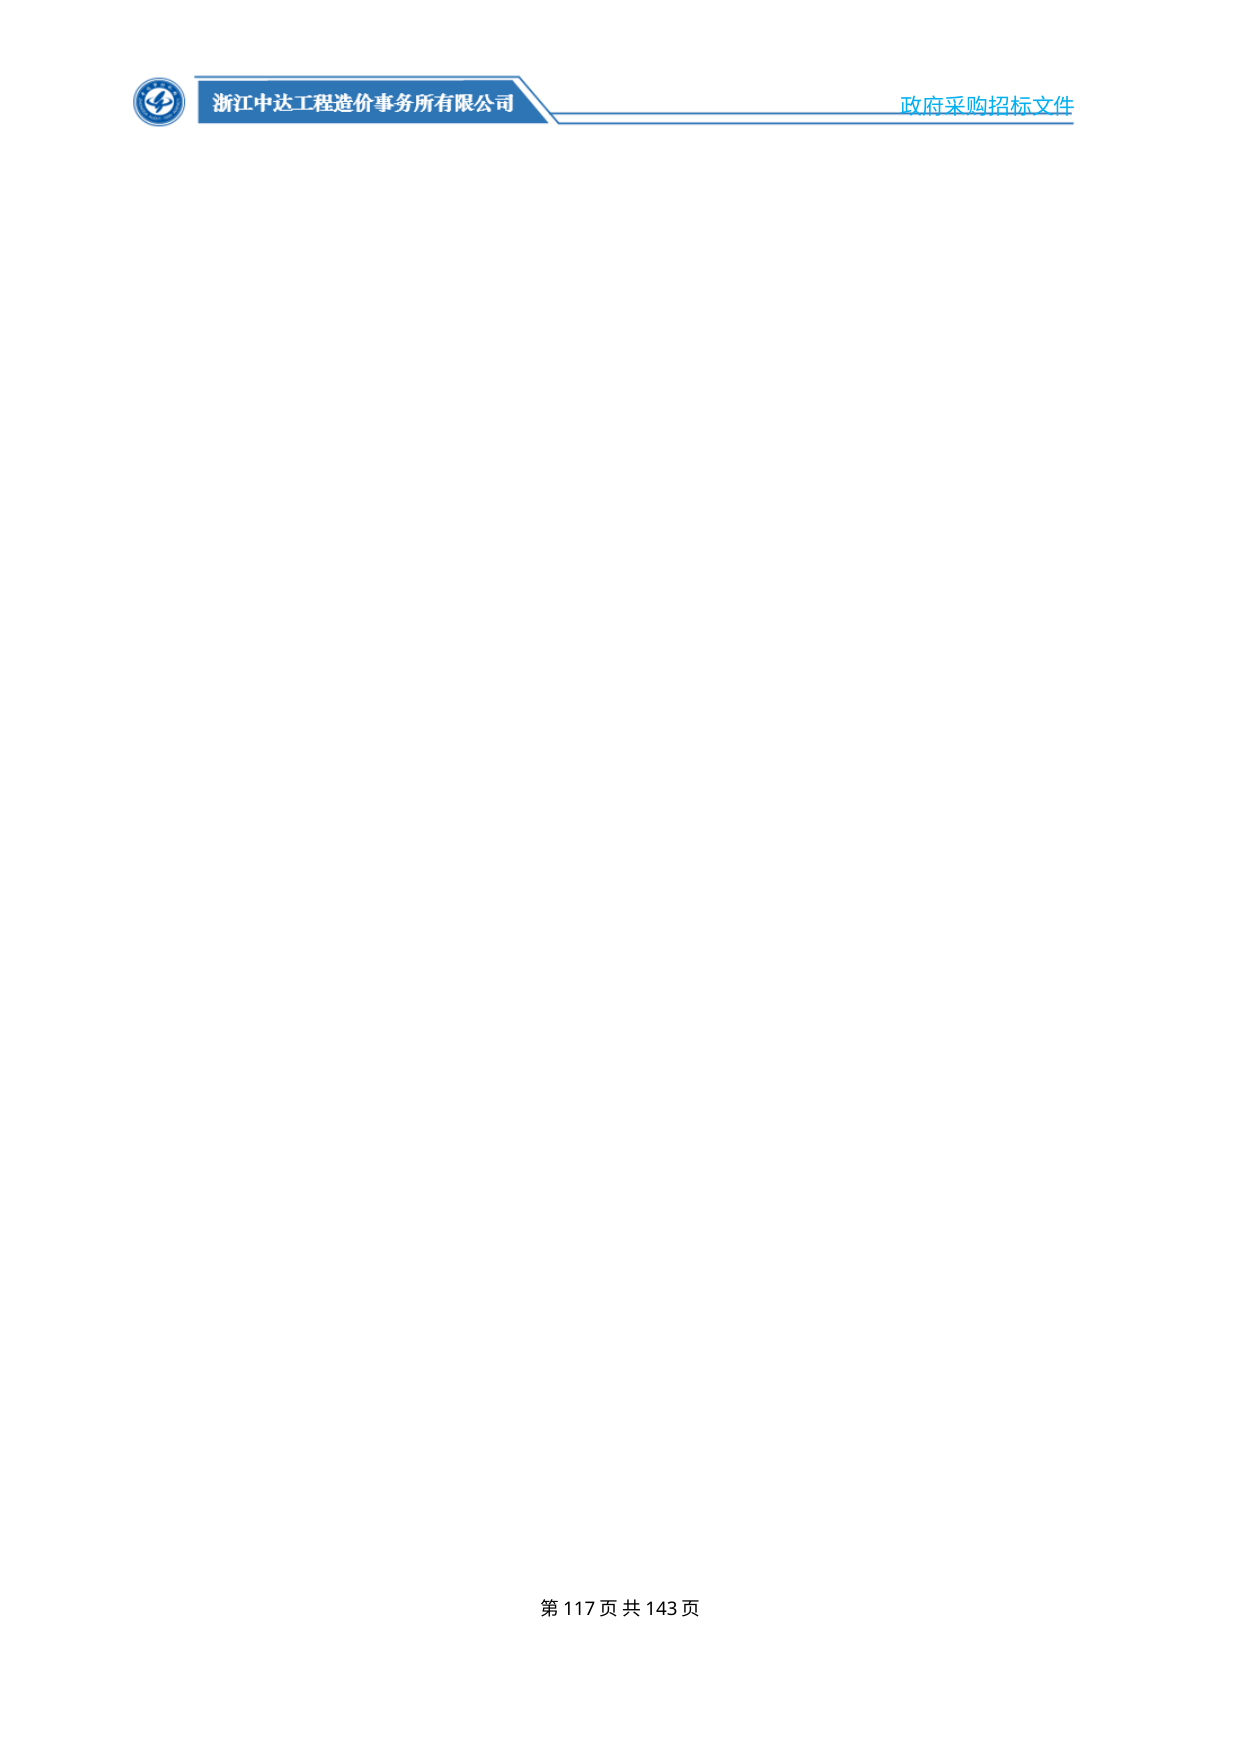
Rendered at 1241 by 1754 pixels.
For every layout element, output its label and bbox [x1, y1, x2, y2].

picture [130, 60, 1099, 143]
